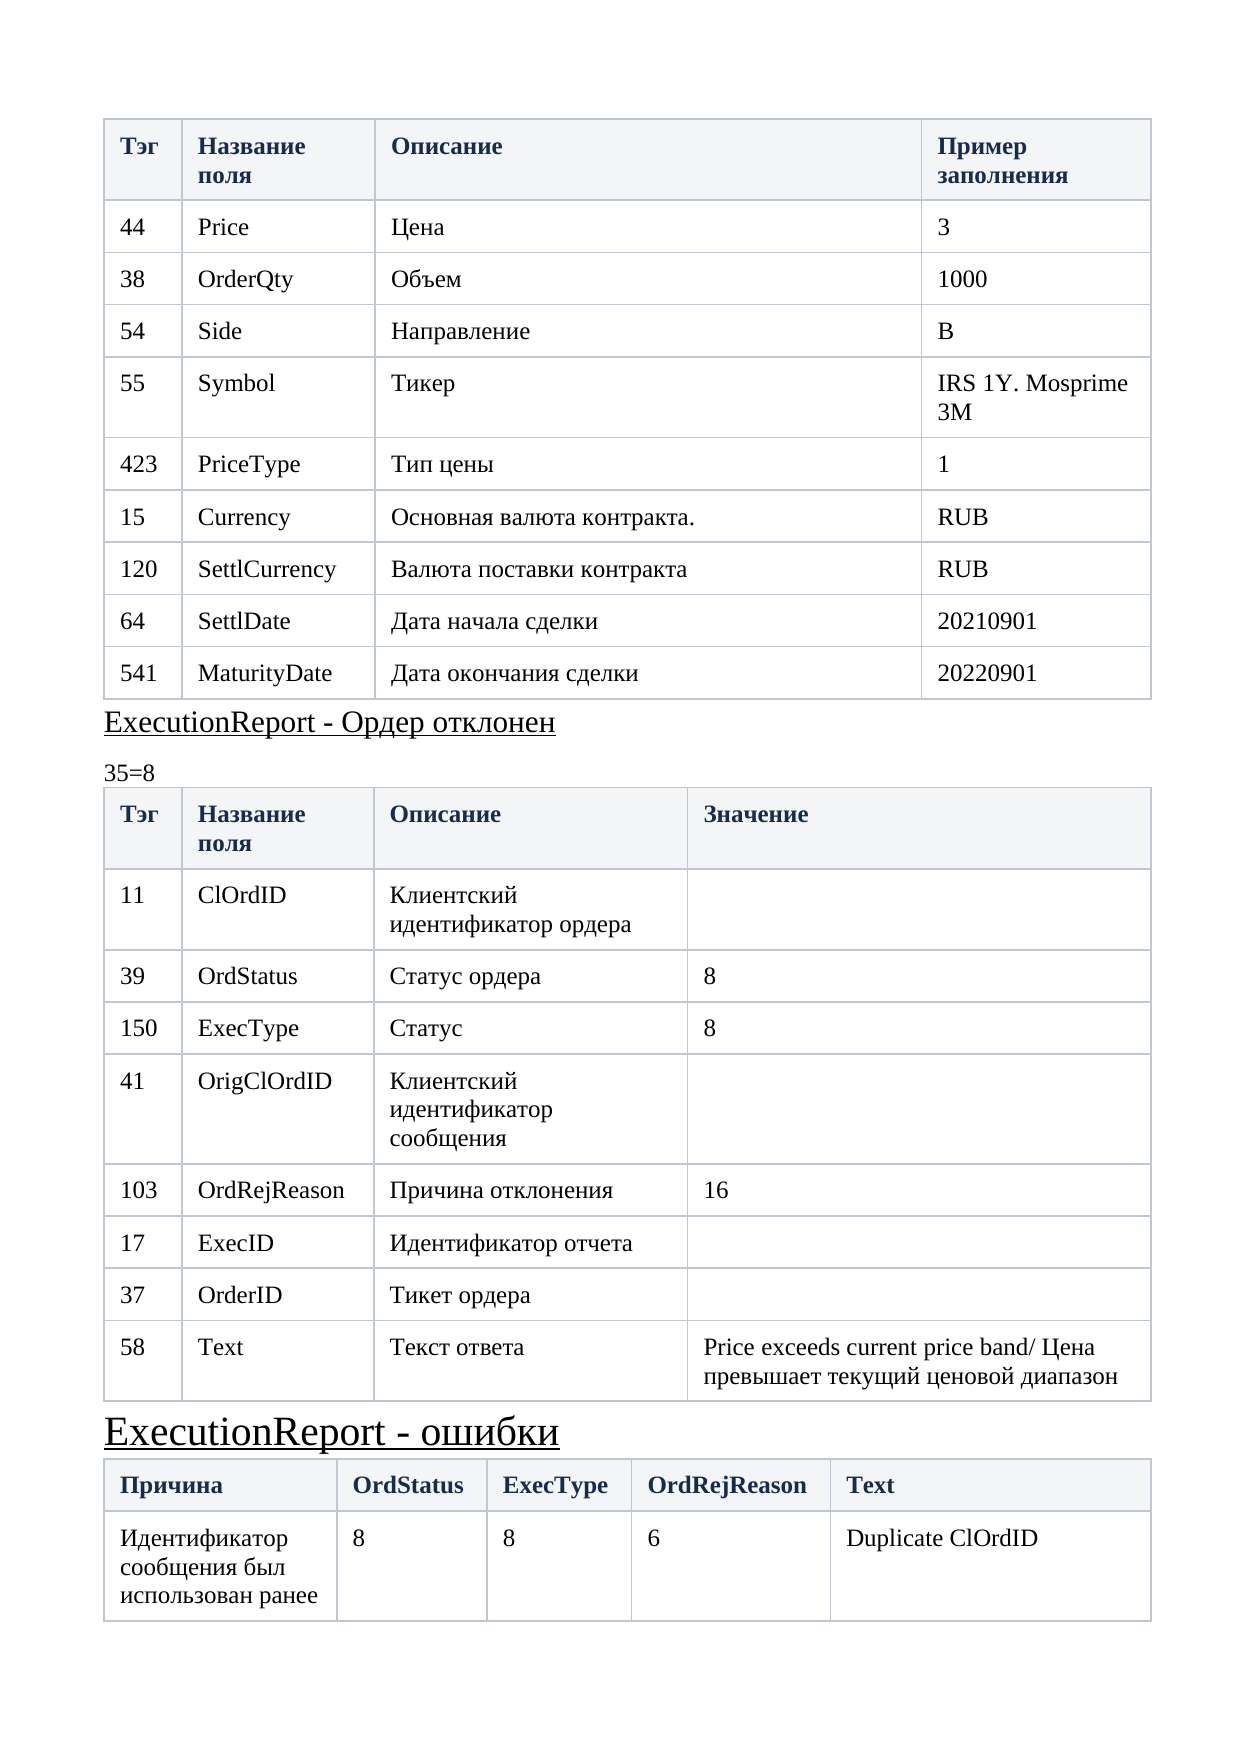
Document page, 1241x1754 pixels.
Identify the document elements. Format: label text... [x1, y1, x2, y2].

table_cell 15 [105, 491, 181, 541]
table_cell 20210901 [922, 595, 1150, 646]
table_header Значение [688, 788, 1150, 868]
table_cell OrderID [183, 1269, 373, 1319]
table_cell Клиентский идентификатор сообщения [375, 1055, 687, 1163]
table_header Описание [375, 788, 687, 868]
table_cell 541 [105, 647, 181, 698]
table_cell [688, 1055, 1150, 1163]
table_cell 20220901 [922, 647, 1150, 698]
table_cell B [922, 305, 1150, 356]
table_cell 3 [922, 201, 1150, 252]
table_cell 11 [105, 870, 181, 949]
table_cell MaturityDate [183, 647, 374, 698]
table_cell Статус ордера [375, 951, 687, 1001]
table_cell 8 [338, 1512, 486, 1620]
table_header Тэг [105, 788, 181, 868]
table_cell 6 [632, 1512, 830, 1620]
table_header Описание [376, 120, 921, 199]
table_cell Причина отклонения [375, 1165, 687, 1215]
table_cell Основная валюта контракта. [376, 491, 921, 541]
table_cell 64 [105, 595, 181, 646]
table_cell IRS 1Y. Mosprime 3M [922, 358, 1150, 437]
table_cell Text [183, 1321, 373, 1400]
table_cell ClOrdID [183, 870, 373, 949]
table_cell 41 [105, 1055, 181, 1163]
table_header Название поля [183, 120, 374, 199]
table_cell 44 [105, 201, 181, 252]
table_cell Price [183, 201, 374, 252]
table_cell [688, 870, 1150, 949]
table_cell ExecType [183, 1003, 373, 1053]
table_cell 54 [105, 305, 181, 356]
table_cell 423 [105, 438, 181, 489]
table_cell RUB [922, 491, 1150, 541]
table_cell 1 [922, 438, 1150, 489]
table_header Text [831, 1460, 1150, 1510]
table_header ExecType [488, 1460, 631, 1510]
table_cell 37 [105, 1269, 181, 1319]
table_cell 55 [105, 358, 181, 437]
table_cell RUB [922, 543, 1150, 593]
table_cell 38 [105, 253, 181, 304]
table_cell SettlCurrency [183, 543, 374, 593]
table_cell Текст ответа [375, 1321, 687, 1400]
table_cell 39 [105, 951, 181, 1001]
table_cell Price exceeds current price band/ Цена превышает текущий ценовой диапазон [688, 1321, 1150, 1400]
subtitle ExecutionReport - Ордер отклонен [103, 703, 1152, 739]
table_cell Валюта поставки контракта [376, 543, 921, 593]
table_cell Тип цены [376, 438, 921, 489]
table_cell Дата окончания сделки [376, 647, 921, 698]
subtitle ExecutionReport - ошибки [103, 1406, 1152, 1454]
table_header OrdStatus [338, 1460, 486, 1510]
table_header Пример заполнения [922, 120, 1150, 199]
table_cell 8 [688, 951, 1150, 1001]
table_cell [688, 1269, 1150, 1319]
table_cell Идентификатор отчета [375, 1217, 687, 1267]
table_header Название поля [183, 788, 373, 868]
table_header Причина [105, 1460, 336, 1510]
table_cell Цена [376, 201, 921, 252]
table_cell 1000 [922, 253, 1150, 304]
table_cell 58 [105, 1321, 181, 1400]
table_cell 120 [105, 543, 181, 593]
table_cell OrderQty [183, 253, 374, 304]
table_cell PriceType [183, 438, 374, 489]
table_cell Тикер [376, 358, 921, 437]
table_cell OrdRejReason [183, 1165, 373, 1215]
text 35=8 [103, 758, 1152, 787]
table_cell Currency [183, 491, 374, 541]
table_cell Symbol [183, 358, 374, 437]
table_cell ExecID [183, 1217, 373, 1267]
table_cell OrigClOrdID [183, 1055, 373, 1163]
table_cell Duplicate ClOrdID [831, 1512, 1150, 1620]
table_cell Статус [375, 1003, 687, 1053]
table_cell 17 [105, 1217, 181, 1267]
table_cell 8 [488, 1512, 631, 1620]
table_cell OrdStatus [183, 951, 373, 1001]
table_cell 8 [688, 1003, 1150, 1053]
table_cell Объем [376, 253, 921, 304]
table_cell 16 [688, 1165, 1150, 1215]
table_cell [688, 1217, 1150, 1267]
table_header Тэг [105, 120, 181, 199]
table_cell Направление [376, 305, 921, 356]
table_cell Клиентский идентификатор ордера [375, 870, 687, 949]
table_cell Идентификатор сообщения был использован ранее [105, 1512, 336, 1620]
table_cell 103 [105, 1165, 181, 1215]
table_cell SettlDate [183, 595, 374, 646]
table_cell Side [183, 305, 374, 356]
table_header OrdRejReason [632, 1460, 830, 1510]
table_cell Тикет ордера [375, 1269, 687, 1319]
table_cell 150 [105, 1003, 181, 1053]
table_cell Дата начала сделки [376, 595, 921, 646]
